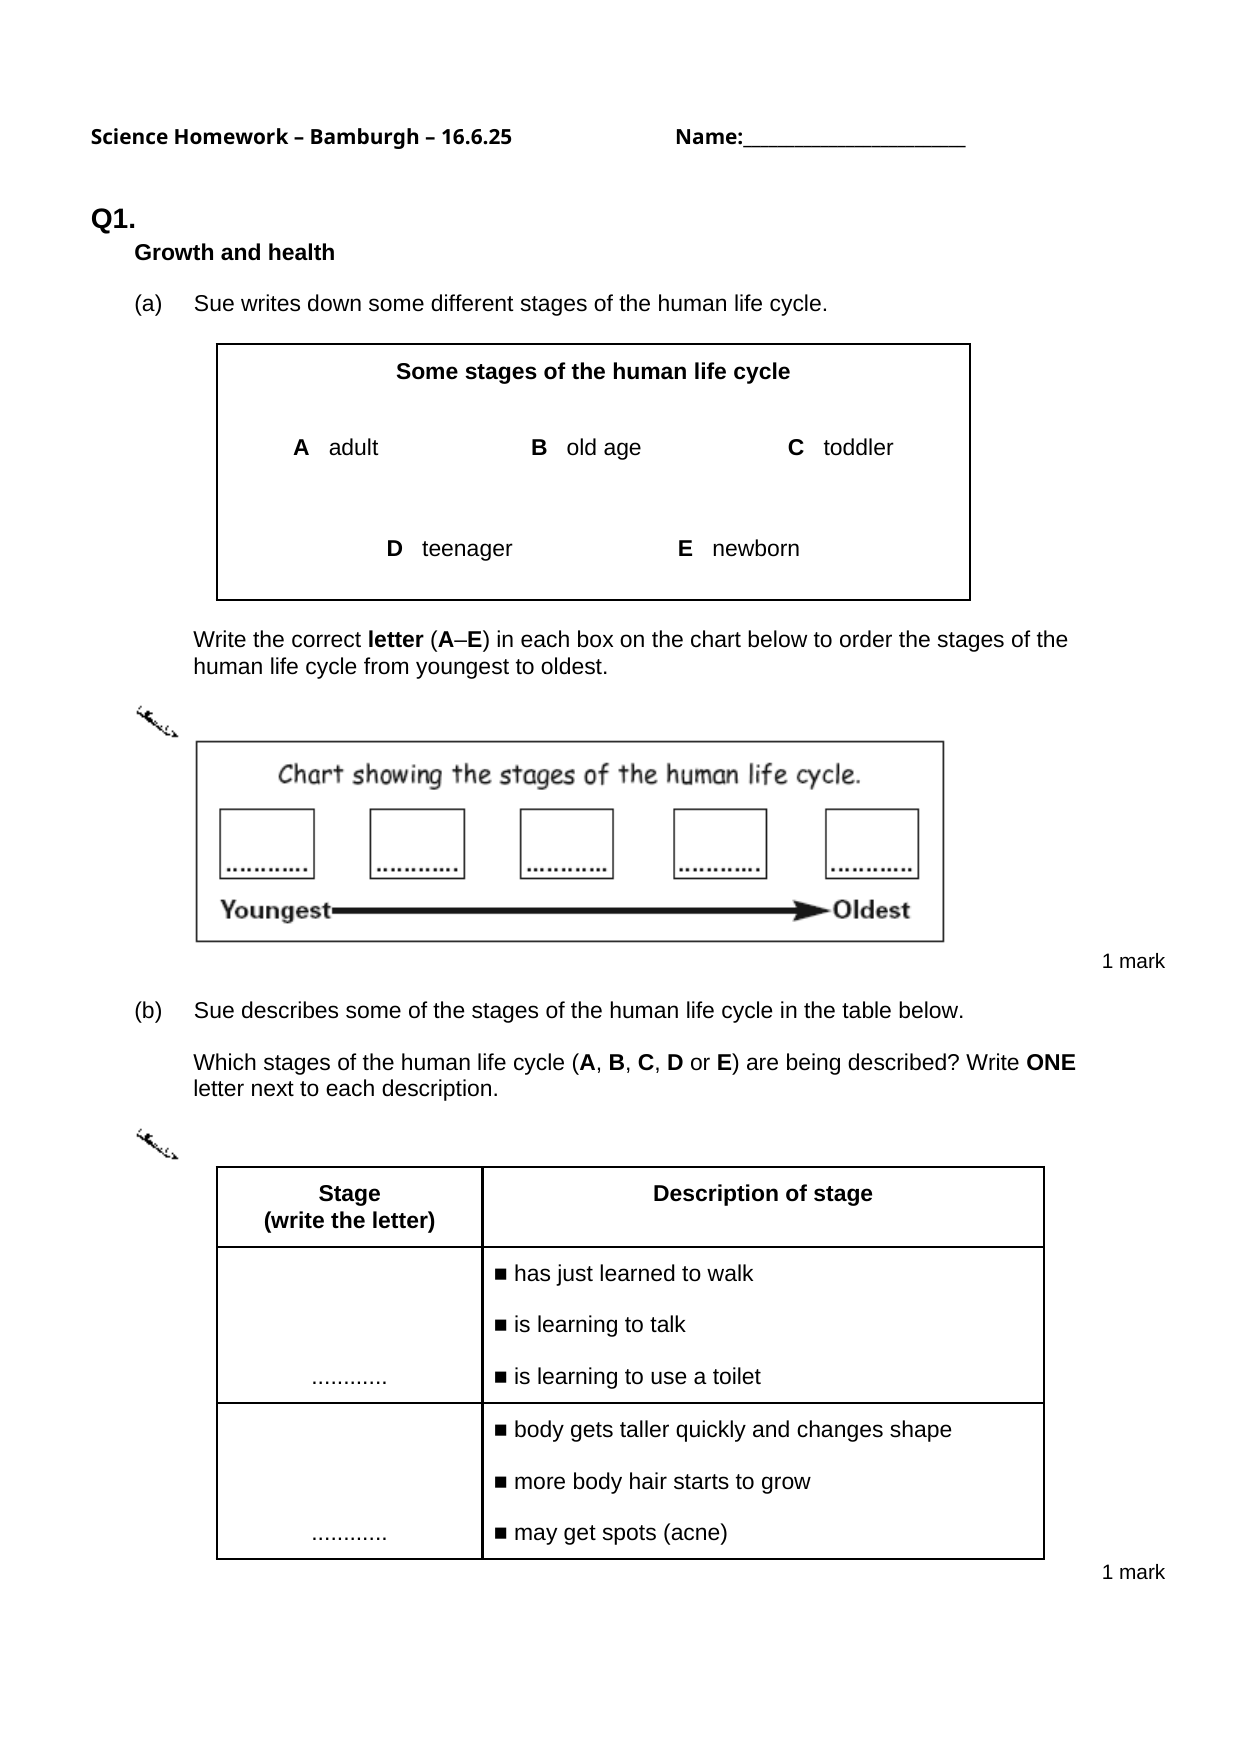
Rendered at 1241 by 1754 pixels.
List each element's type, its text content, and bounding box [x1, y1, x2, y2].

picture [134, 1126, 180, 1161]
text (b) Sue describes some of the stages of the human life cycle in the table below. [134, 997, 1106, 1024]
text (a) Sue writes down some different stages of the human life cycle. [134, 290, 1106, 317]
text 1 mark [75, 948, 1165, 972]
text Growth and health [134, 239, 1106, 265]
text Q1. [91, 202, 1161, 234]
table_cell ............ [218, 1248, 481, 1402]
text Science Homework – Bamburgh – 16.6.25 Name:__________________________ [91, 122, 1161, 150]
text Write the correct letter (A–E) in each box on the chart below to order the stages of the human life cycle from youngest to oldest. [193, 626, 1106, 679]
picture [193, 738, 946, 944]
table_cell ■ has just learned to walk ■ is learning to talk ■ is learning to use a toilet [484, 1248, 1043, 1402]
picture [134, 703, 180, 739]
text 1 mark [75, 1560, 1165, 1584]
table_header Description of stage [484, 1168, 1043, 1246]
table_cell ............ [218, 1404, 481, 1558]
table_header Stage (write the letter) [218, 1168, 481, 1246]
table_cell ■ body gets taller quickly and changes shape ■ more body hair starts to grow ■ may get spots (acne) [484, 1404, 1043, 1558]
table_header Some stages of the human life cycle A adult B old age C toddler D teenager E newborn [218, 345, 969, 599]
text Which stages of the human life cycle (A, B, C, D or E) are being described? Write ONE letter next to each description. [193, 1049, 1106, 1101]
